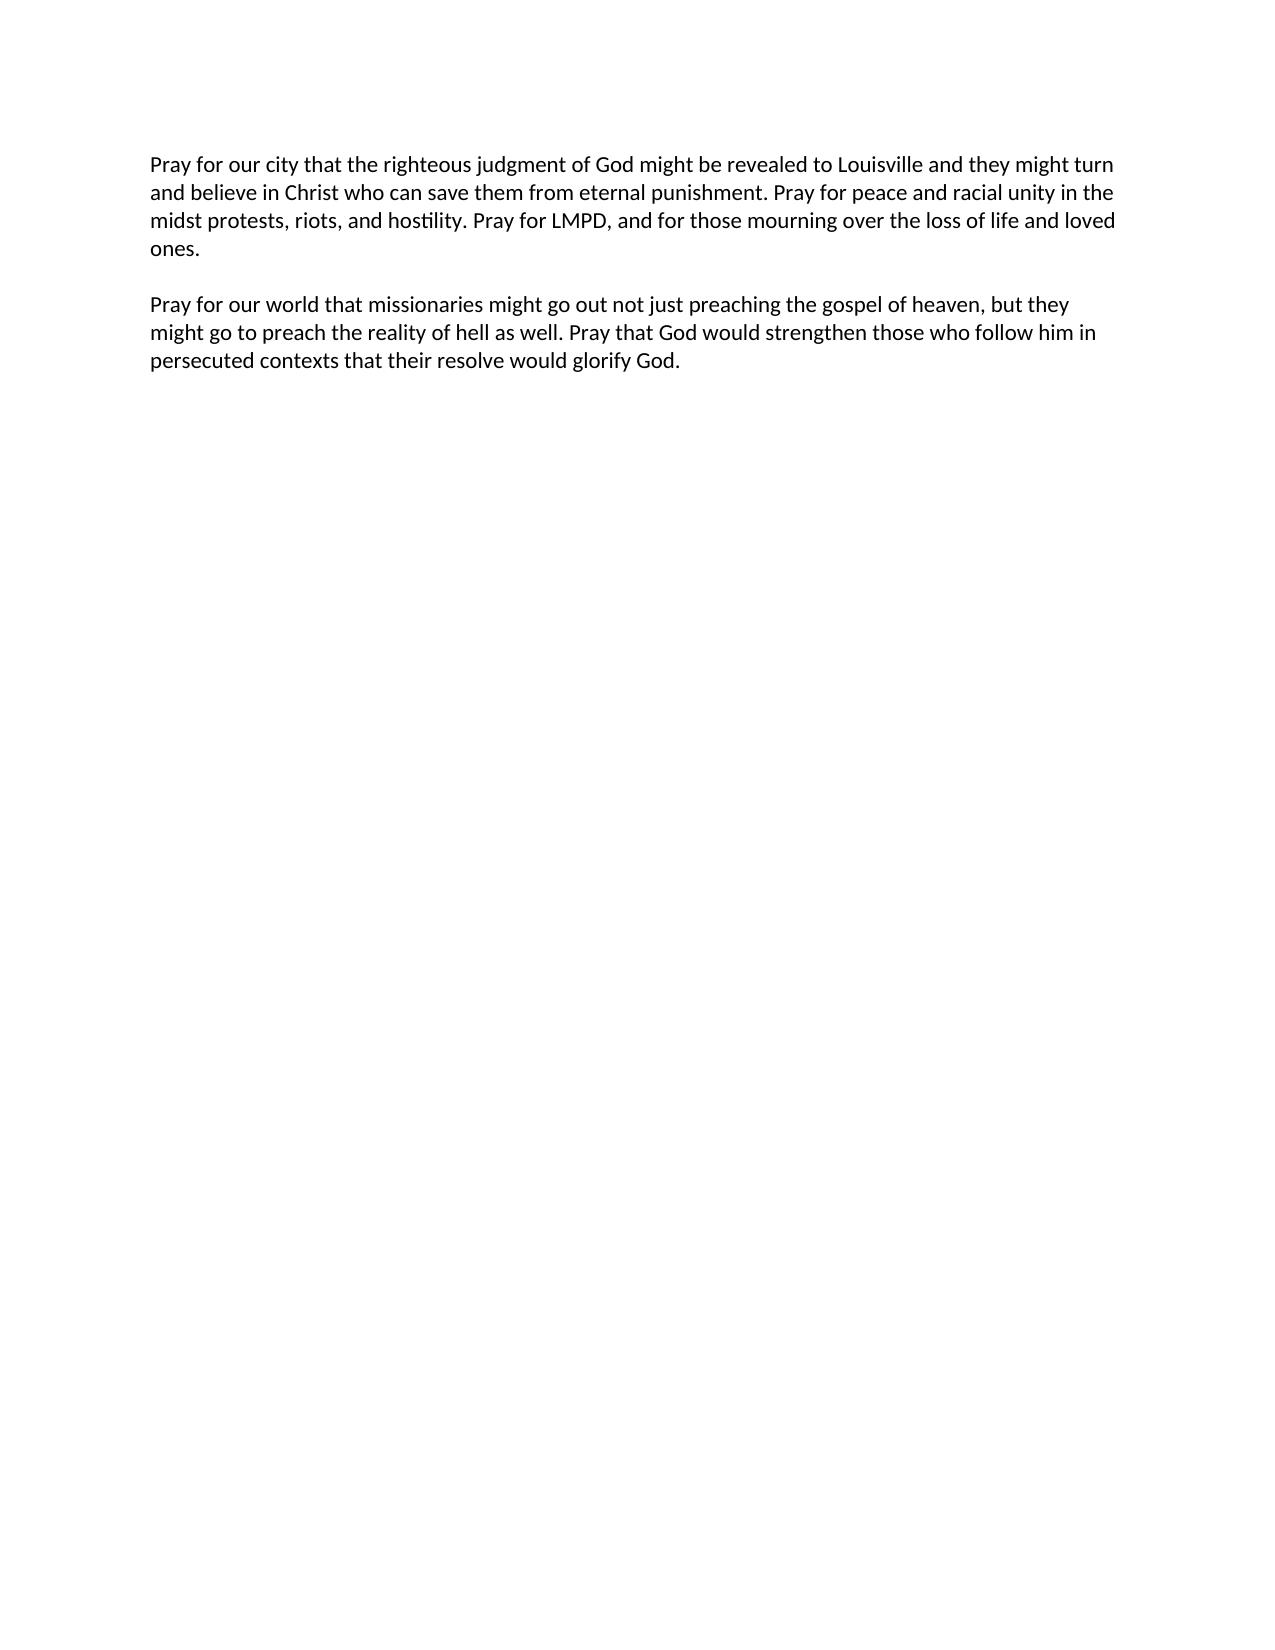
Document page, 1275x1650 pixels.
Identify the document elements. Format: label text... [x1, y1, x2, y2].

text Pray for our world that missionaries might go out not just preaching the gospel of heaven, but they might go to preach the reality of hell as well. Pray that God would strengthen those who follow him in persecuted contexts that their resolve would glorify God. [150, 290, 1125, 374]
text Pray for our city that the righteous judgment of God might be revealed to Louisville and they might turn and believe in Christ who can save them from eternal punishment. Pray for peace and racial unity in the midst protests, riots, and hostility. Pray for LMPD, and for those mourning over the loss of life and loved ones. [150, 150, 1125, 262]
